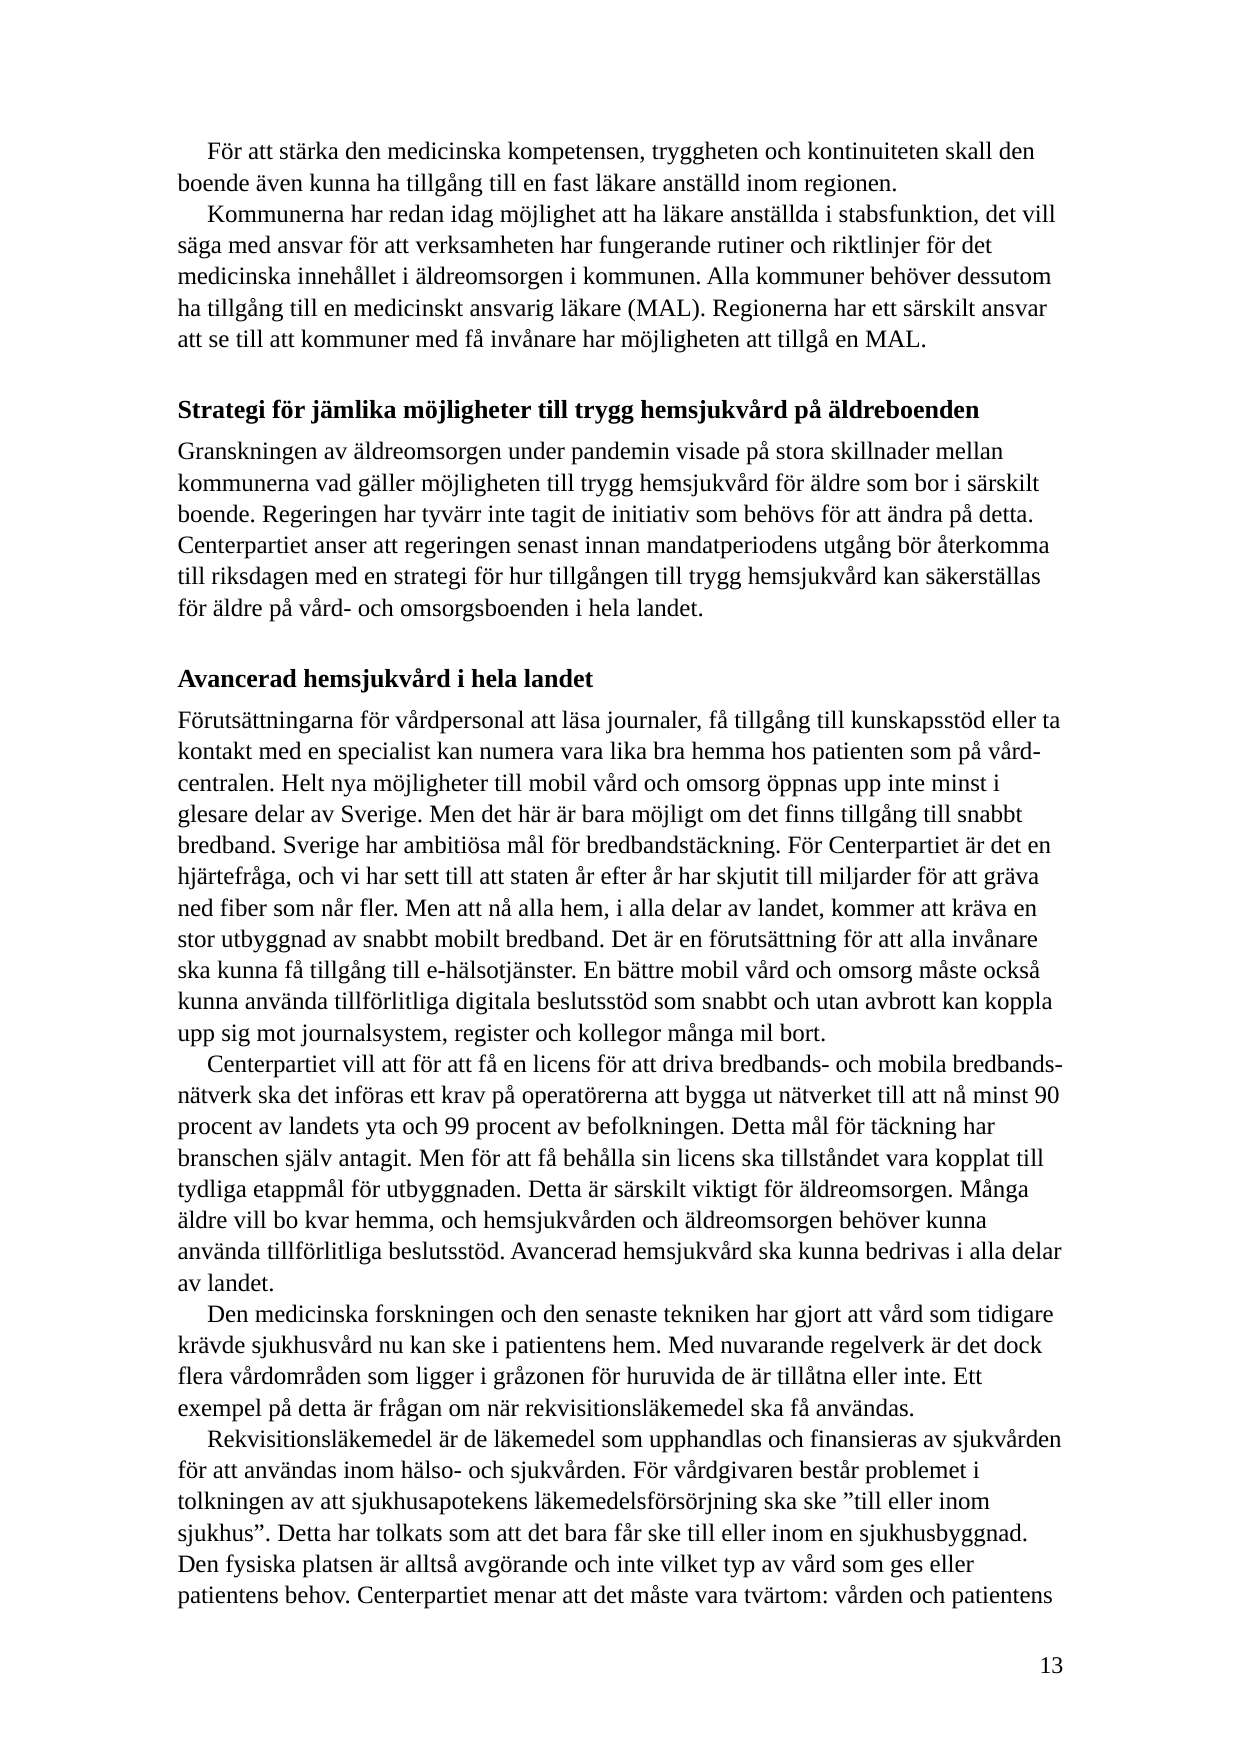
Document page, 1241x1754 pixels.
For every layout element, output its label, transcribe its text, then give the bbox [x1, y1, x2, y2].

text Kommunerna har redan idag möjlighet att ha läkare anställda i stabsfunktion, det vill säga med ansvar för att verksamheten har fungerande rutiner och riktlinjer för det medicinska innehållet i äldreomsorgen i kommunen. Alla kommuner behöver dessutom ha tillgång till en medicinskt ansvarig läkare (MAL). Regionerna har ett särskilt ansvar att se till att kommuner med få invånare har möjligheten att tillgå en MAL. [177, 196, 1063, 353]
text Granskningen av äldreomsorgen under pandemin visade på stora skillnader mellan kommunerna vad gäller möjligheten till trygg hemsjukvård för äldre som bor i särskilt boende. Regeringen har tyvärr inte tagit de initiativ som behövs för att ändra på detta. Centerpartiet anser att regeringen senast innan mandatperiodens utgång bör återkomma till riksdagen med en strategi för hur tillgången till trygg hemsjukvård kan säkerställas för äldre på vård- och omsorgsboenden i hela landet. [177, 434, 1063, 621]
text Förutsättningarna för vårdpersonal att läsa journaler, få tillgång till kunskapsstöd eller ta kontakt med en specialist kan numera vara lika bra hemma hos patienten som på vårdcentralen. Helt nya möjligheter till mobil vård och omsorg öppnas upp inte minst i glesare delar av Sverige. Men det här är bara möjligt om det finns tillgång till snabbt bredband. Sverige har ambitiösa mål för bredbandstäckning. För Centerpartiet är det en hjärtefråga, och vi har sett till att staten år efter år har skjutit till miljarder för att gräva ned fiber som når fler. Men att nå alla hem, i alla delar av landet, kommer att kräva en stor utbyggnad av snabbt mobilt bredband. Det är en förutsättning för att alla invånare ska kunna få tillgång till e-hälsotjänster. En bättre mobil vård och omsorg måste också kunna använda tillförlitliga digitala beslutsstöd som snabbt och utan avbrott kan koppla upp sig mot journalsystem, register och kollegor många mil bort. [177, 703, 1063, 1046]
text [177, 1421, 1063, 1609]
text För att stärka den medicinska kompetensen, tryggheten och kontinuiteten skall den boende även kunna ha tillgång till en fast läkare anställd inom regionen. [177, 134, 1063, 196]
subtitle Avancerad hemsjukvård i hela landet [177, 659, 1063, 694]
subtitle Strategi för jämlika möjligheter till trygg hemsjukvård på äldreboenden [177, 390, 1063, 426]
text Centerpartiet vill att för att få en licens för att driva bredbands- och mobila bredbandsnätverk ska det införas ett krav på operatörerna att bygga ut nätverket till att nå minst 90 procent av landets yta och 99 procent av befolkningen. Detta mål för täckning har branschen själv antagit. Men för att få behålla sin licens ska tillståndet vara kopplat till tydliga etappmål för utbyggnaden. Detta är särskilt viktigt för äldreomsorgen. Många äldre vill bo kvar hemma, och hemsjukvården och äldreomsorgen behöver kunna använda tillförlitliga beslutsstöd. Avancerad hemsjukvård ska kunna bedrivas i alla delar av landet. [177, 1046, 1063, 1296]
text Den medicinska forskningen och den senaste tekniken har gjort att vård som tidigare krävde sjukhusvård nu kan ske i patientens hem. Med nuvarande regelverk är det dock flera vårdområden som ligger i gråzonen för huruvida de är tillåtna eller inte. Ett exempel på detta är frågan om när rekvisitionsläkemedel ska få användas. [177, 1296, 1063, 1421]
